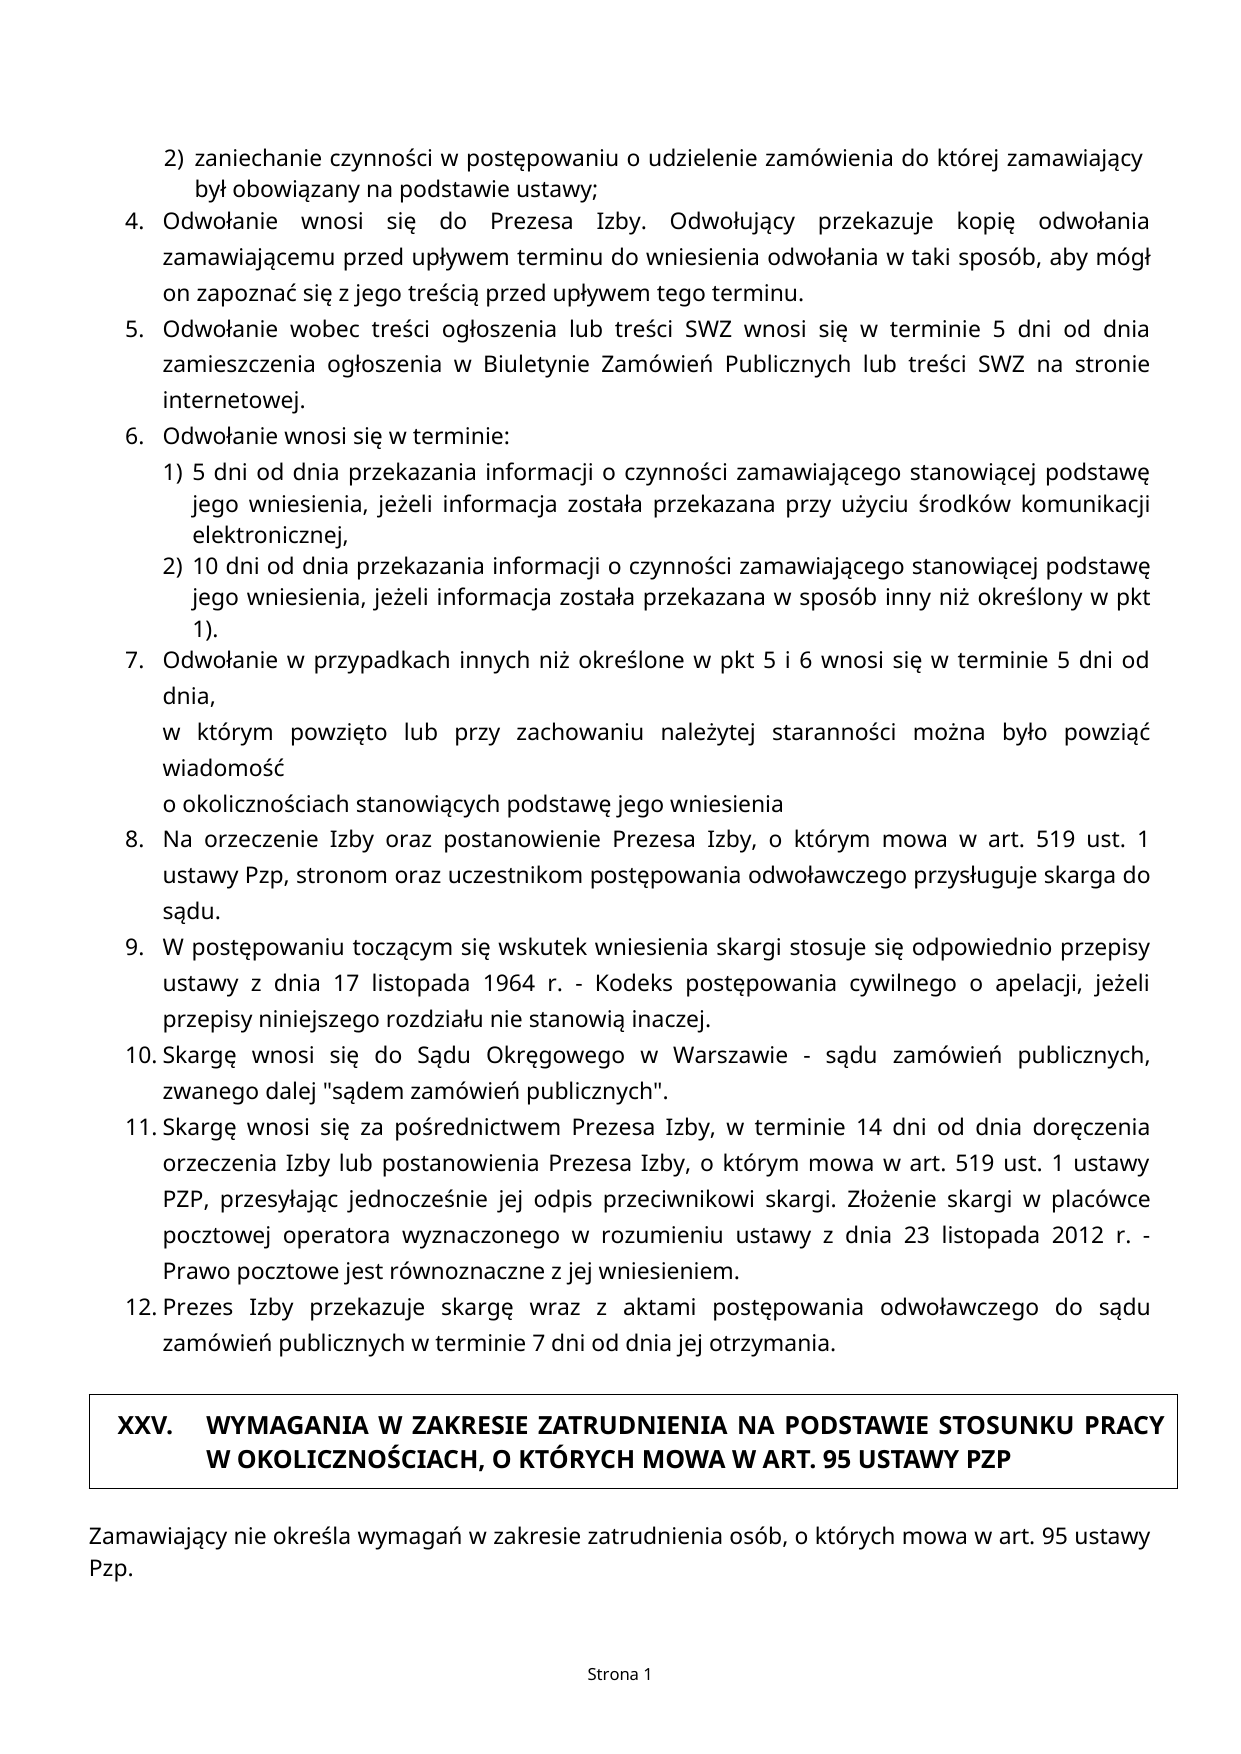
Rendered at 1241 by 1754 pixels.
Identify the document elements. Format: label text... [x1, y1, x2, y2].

list Skargę wnosi się do Sądu Okręgowego w Warszawie - sądu zamówień publicznych, zwanego dalej "sądem zamówień publicznych". [125, 1039, 1152, 1106]
list Na orzeczenie Izby oraz postanowienie Prezesa Izby, o którym mowa w art. 519 ust. 1 ustawy Pzp, stronom oraz uczestnikom postępowania odwoławczego przysługuje skarga do sądu. [125, 823, 1152, 927]
table_header WYMAGANIA W ZAKRESIE ZATRUDNIENIA NA PODSTAWIE STOSUNKU PRACY W OKOLICZNOŚCIACH, O KTÓRYCH MOWA W ART. 95 USTAWY PZP [90, 1395, 1177, 1488]
text 1) 5 dni od dnia przekazania informacji o czynności zamawiającego stanowiącej podstawę jego wniesienia, jeżeli informacja została przekazana przy użyciu środków komunikacji elektronicznej, [162, 456, 1152, 550]
text 2) zaniechanie czynności w postępowaniu o udzielenie zamówienia do której zamawiający był obowiązany na podstawie ustawy; [164, 142, 1152, 205]
list W postępowaniu toczącym się wskutek wniesienia skargi stosuje się odpowiednio przepisy ustawy z dnia 17 listopada 1964 r. - Kodeks postępowania cywilnego o apelacji, jeżeli przepisy niniejszego rozdziału nie stanowią inaczej. [125, 931, 1152, 1034]
text Zamawiający nie określa wymagań w zakresie zatrudnienia osób, o których mowa w art. 95 ustawy Pzp. [89, 1520, 1152, 1583]
list Odwołanie w przypadkach innych niż określone w pkt 5 i 6 wnosi się w terminie 5 dni od dnia, w którym powzięto lub przy zachowaniu należytej staranności można było powziąć wiadomość o okolicznościach stanowiących podstawę jego wniesienia [125, 644, 1152, 819]
list Odwołanie wnosi się do Prezesa Izby. Odwołujący przekazuje kopię odwołania zamawiającemu przed upływem terminu do wniesienia odwołania w taki sposób, aby mógł on zapoznać się z jego treścią przed upływem tego terminu. [125, 205, 1152, 308]
list Prezes Izby przekazuje skargę wraz z aktami postępowania odwoławczego do sądu zamówień publicznych w terminie 7 dni od dnia jej otrzymania. [125, 1291, 1152, 1358]
text 2) 10 dni od dnia przekazania informacji o czynności zamawiającego stanowiącej podstawę jego wniesienia, jeżeli informacja została przekazana w sposób inny niż określony w pkt 1). [162, 550, 1152, 644]
list Skargę wnosi się za pośrednictwem Prezesa Izby, w terminie 14 dni od dnia doręczenia orzeczenia Izby lub postanowienia Prezesa Izby, o którym mowa w art. 519 ust. 1 ustawy PZP, przesyłając jednocześnie jej odpis przeciwnikowi skargi. Złożenie skargi w placówce pocztowej operatora wyznaczonego w rozumieniu ustawy z dnia 23 listopada 2012 r. - Prawo pocztowe jest równoznaczne z jej wniesieniem. [125, 1111, 1152, 1286]
list Odwołanie wobec treści ogłoszenia lub treści SWZ wnosi się w terminie 5 dni od dnia zamieszczenia ogłoszenia w Biuletynie Zamówień Publicznych lub treści SWZ na stronie internetowej. [125, 312, 1152, 416]
list Odwołanie wnosi się w terminie: [125, 420, 1152, 452]
